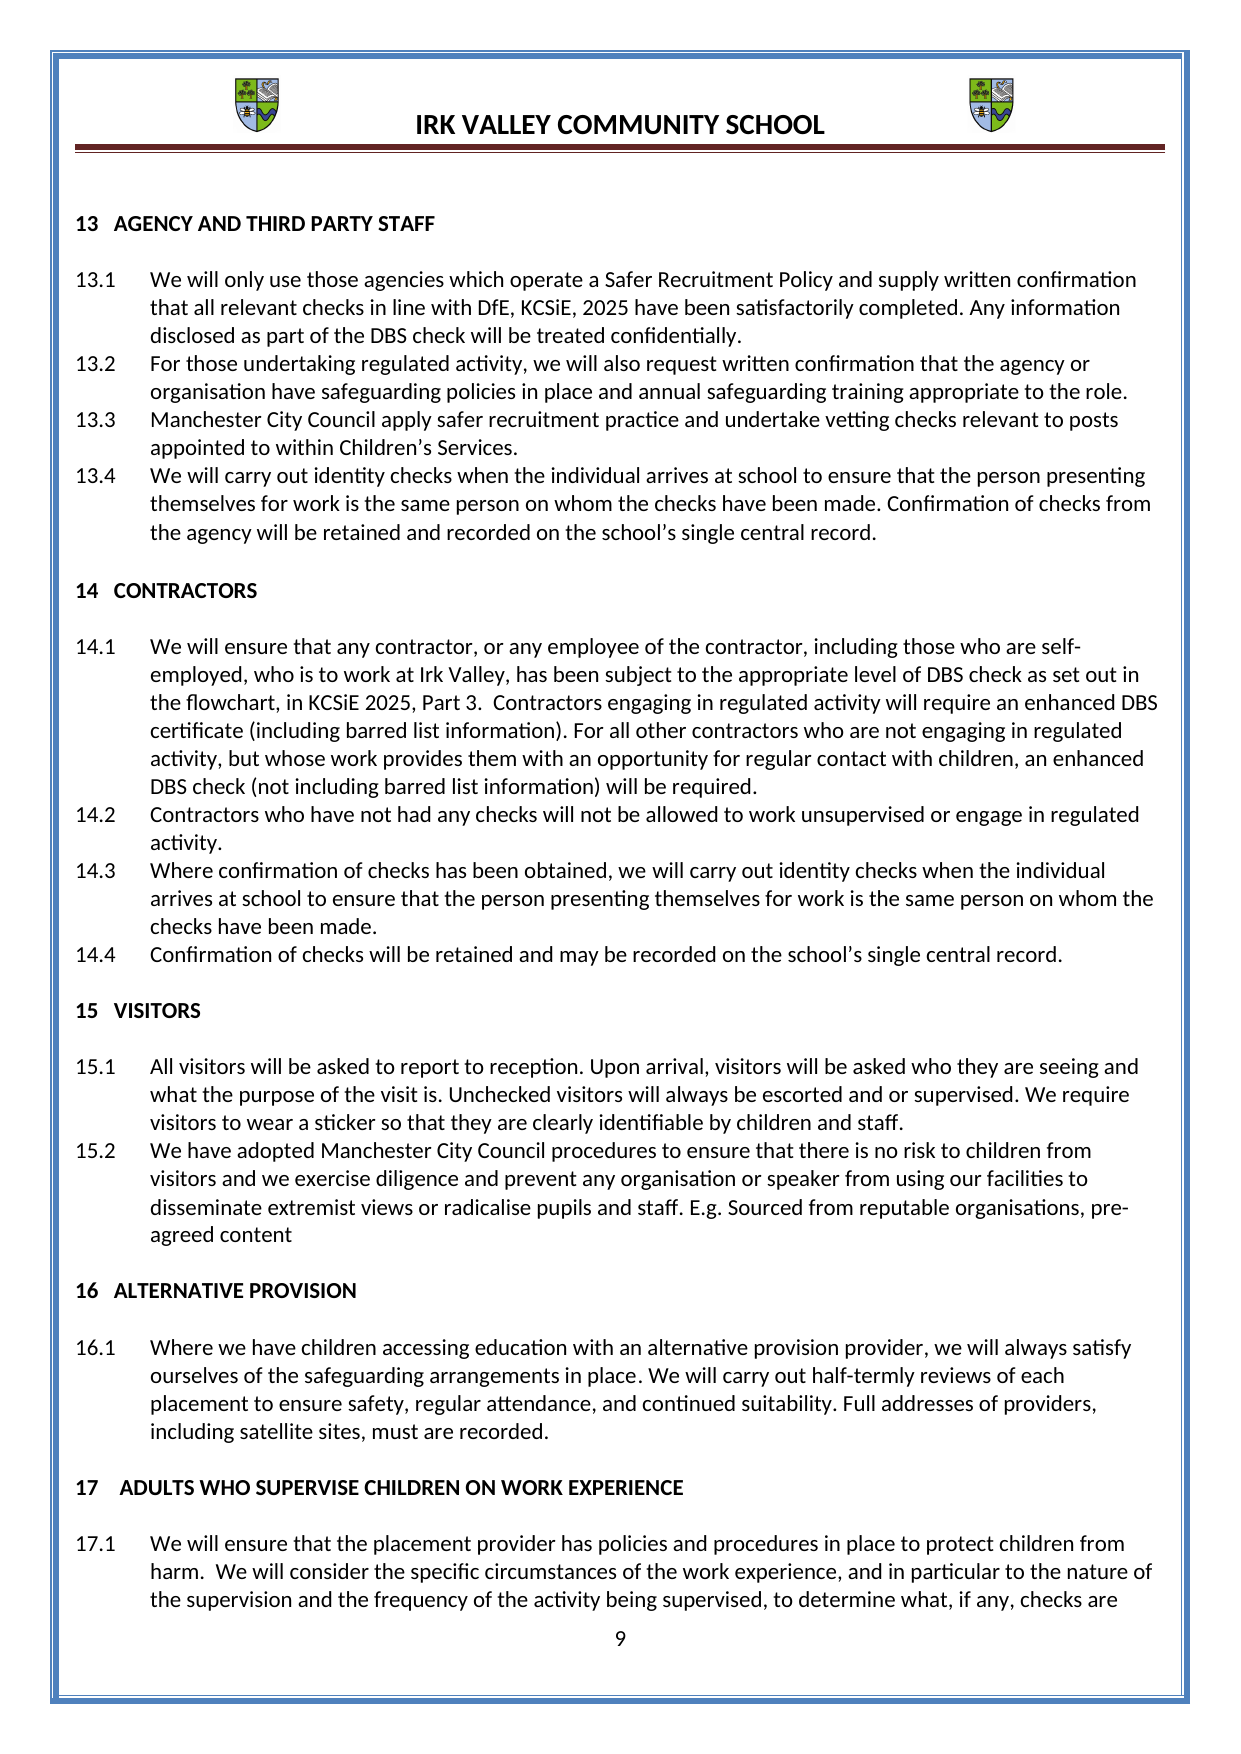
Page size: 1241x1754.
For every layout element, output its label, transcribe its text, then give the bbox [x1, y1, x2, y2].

text 15.1 All visitors will be asked to report to reception. Upon arrival, visitors will be asked who they are seeing and what the purpose of the visit is. Unchecked visitors will always be escorted and or supervised. We require visitors to wear a sticker so that they are clearly identifiable by children and staff. [75, 1052, 1165, 1137]
text 13.2 For those undertaking regulated activity, we will also request written confirmation that the agency or organisation have safeguarding policies in place and annual safeguarding training appropriate to the role. [75, 349, 1165, 406]
text 13 AGENCY AND THIRD PARTY STAFF [75, 209, 1165, 237]
picture [967, 75, 1016, 133]
text 13.4 We will carry out identity checks when the individual arrives at school to ensure that the person presenting themselves for work is the same person on whom the checks have been made. Confirmation of checks from the agency will be retained and recorded on the school’s single central record. [75, 462, 1165, 546]
text 15.2 We have adopted Manchester City Council procedures to ensure that there is no risk to children from visitors and we exercise diligence and prevent any organisation or speaker from using our facilities to disseminate extremist views or radicalise pupils and staff. E.g. Sourced from reputable organisations, pre-agreed content [75, 1137, 1165, 1249]
text 16 ALTERNATIVE PROVISION [75, 1277, 1165, 1305]
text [75, 1529, 1165, 1613]
text 14 CONTRACTORS [75, 576, 1165, 604]
text 13.1 We will only use those agencies which operate a Safer Recruitment Policy and supply written confirmation that all relevant checks in line with DfE, KCSiE, 2025 have been satisfactorily completed. Any information disclosed as part of the DBS check will be treated confidentially. [75, 265, 1165, 349]
text 16.1 Where we have children accessing education with an alternative provision provider, we will always satisfy ourselves of the safeguarding arrangements in place. We will carry out half-termly reviews of each placement to ensure safety, regular attendance, and continued suitability. Full addresses of providers, including satellite sites, must are recorded. [75, 1333, 1165, 1445]
text 17 ADULTS WHO SUPERVISE CHILDREN ON WORK EXPERIENCE [75, 1473, 1165, 1501]
text 15 VISITORS [75, 996, 1165, 1024]
text 14.4 Confirmation of checks will be retained and may be recorded on the school’s single central record. [75, 940, 1165, 968]
text 14.1 We will ensure that any contractor, or any employee of the contractor, including those who are self-employed, who is to work at Irk Valley, has been subject to the appropriate level of DBS check as set out in the flowchart, in KCSiE 2025, Part 3. Contractors engaging in regulated activity will require an enhanced DBS certificate (including barred list information). For all other contractors who are not engaging in regulated activity, but whose work provides them with an opportunity for regular contact with children, an enhanced DBS check (not including barred list information) will be required. [75, 632, 1165, 800]
text 13.3 Manchester City Council apply safer recruitment practice and undertake vetting checks relevant to posts appointed to within Children’s Services. [75, 406, 1165, 462]
picture [232, 75, 282, 133]
text 14.3 Where confirmation of checks has been obtained, we will carry out identity checks when the individual arrives at school to ensure that the person presenting themselves for work is the same person on whom the checks have been made. [75, 856, 1165, 940]
text 14.2 Contractors who have not had any checks will not be allowed to work unsupervised or engage in regulated activity. [75, 800, 1165, 856]
